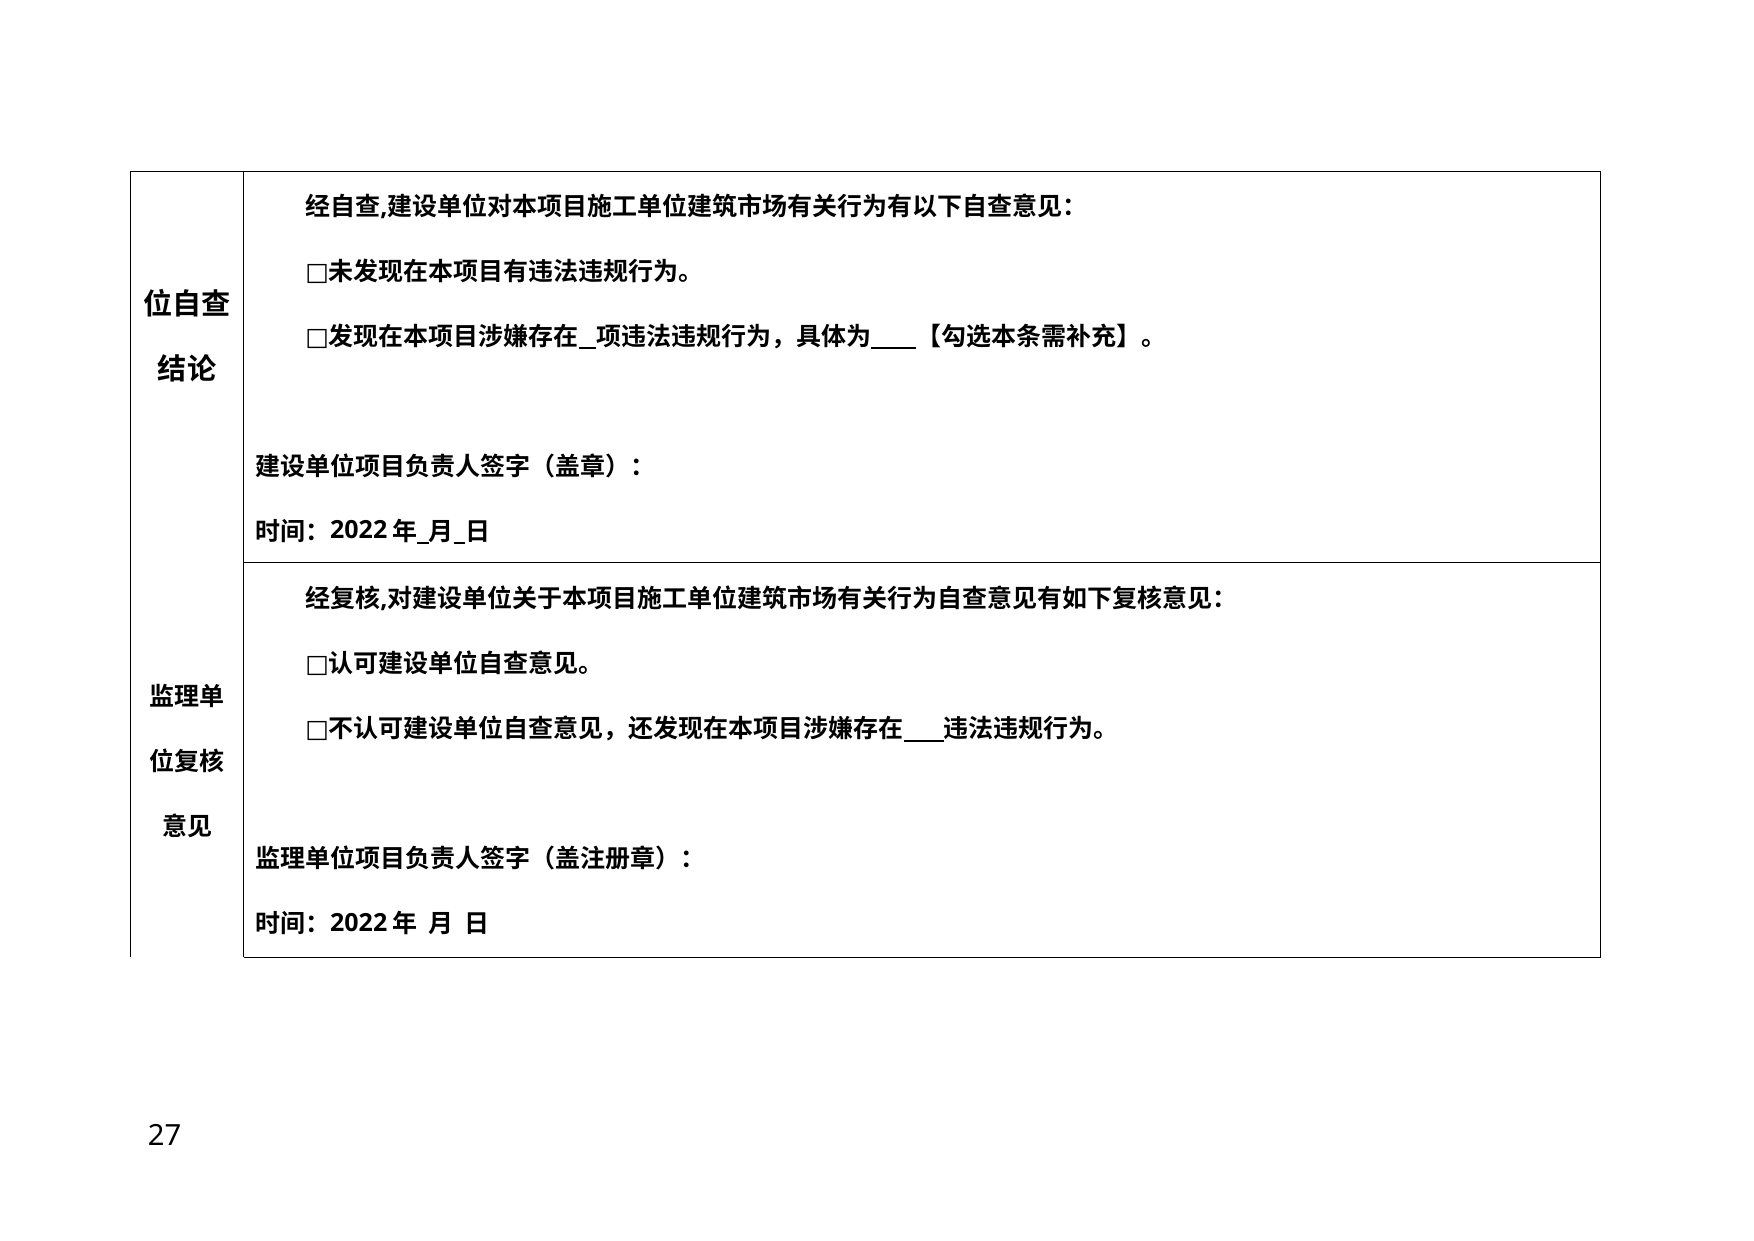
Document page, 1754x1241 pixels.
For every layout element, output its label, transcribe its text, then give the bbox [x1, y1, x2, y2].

table_cell 经自查,建设单位对本项目施工单位建筑市场有关行为有以下自查意见： □未发现在本项目有违法违规行为。 □发现在本项目涉嫌存在 项违法违规行为，具体为 【勾选本条需补充】。 建设单位项目负责人签字（盖章）： 时间：2022年 月 日 [244, 172, 1600, 562]
table_cell 经复核,对建设单位关于本项目施工单位建筑市场有关行为自查意见有如下复核意见： □认可建设单位自查意见。 □不认可建设单位自查意见，还发现在本项目涉嫌存在 违法违规行为。 监理单位项目负责人签字（盖注册章）： 时间：2022年 月 日 [244, 563, 1600, 957]
table_cell 建设单位自查结论 [131, 172, 243, 562]
table_cell 监理单位复核意见 [131, 562, 243, 957]
